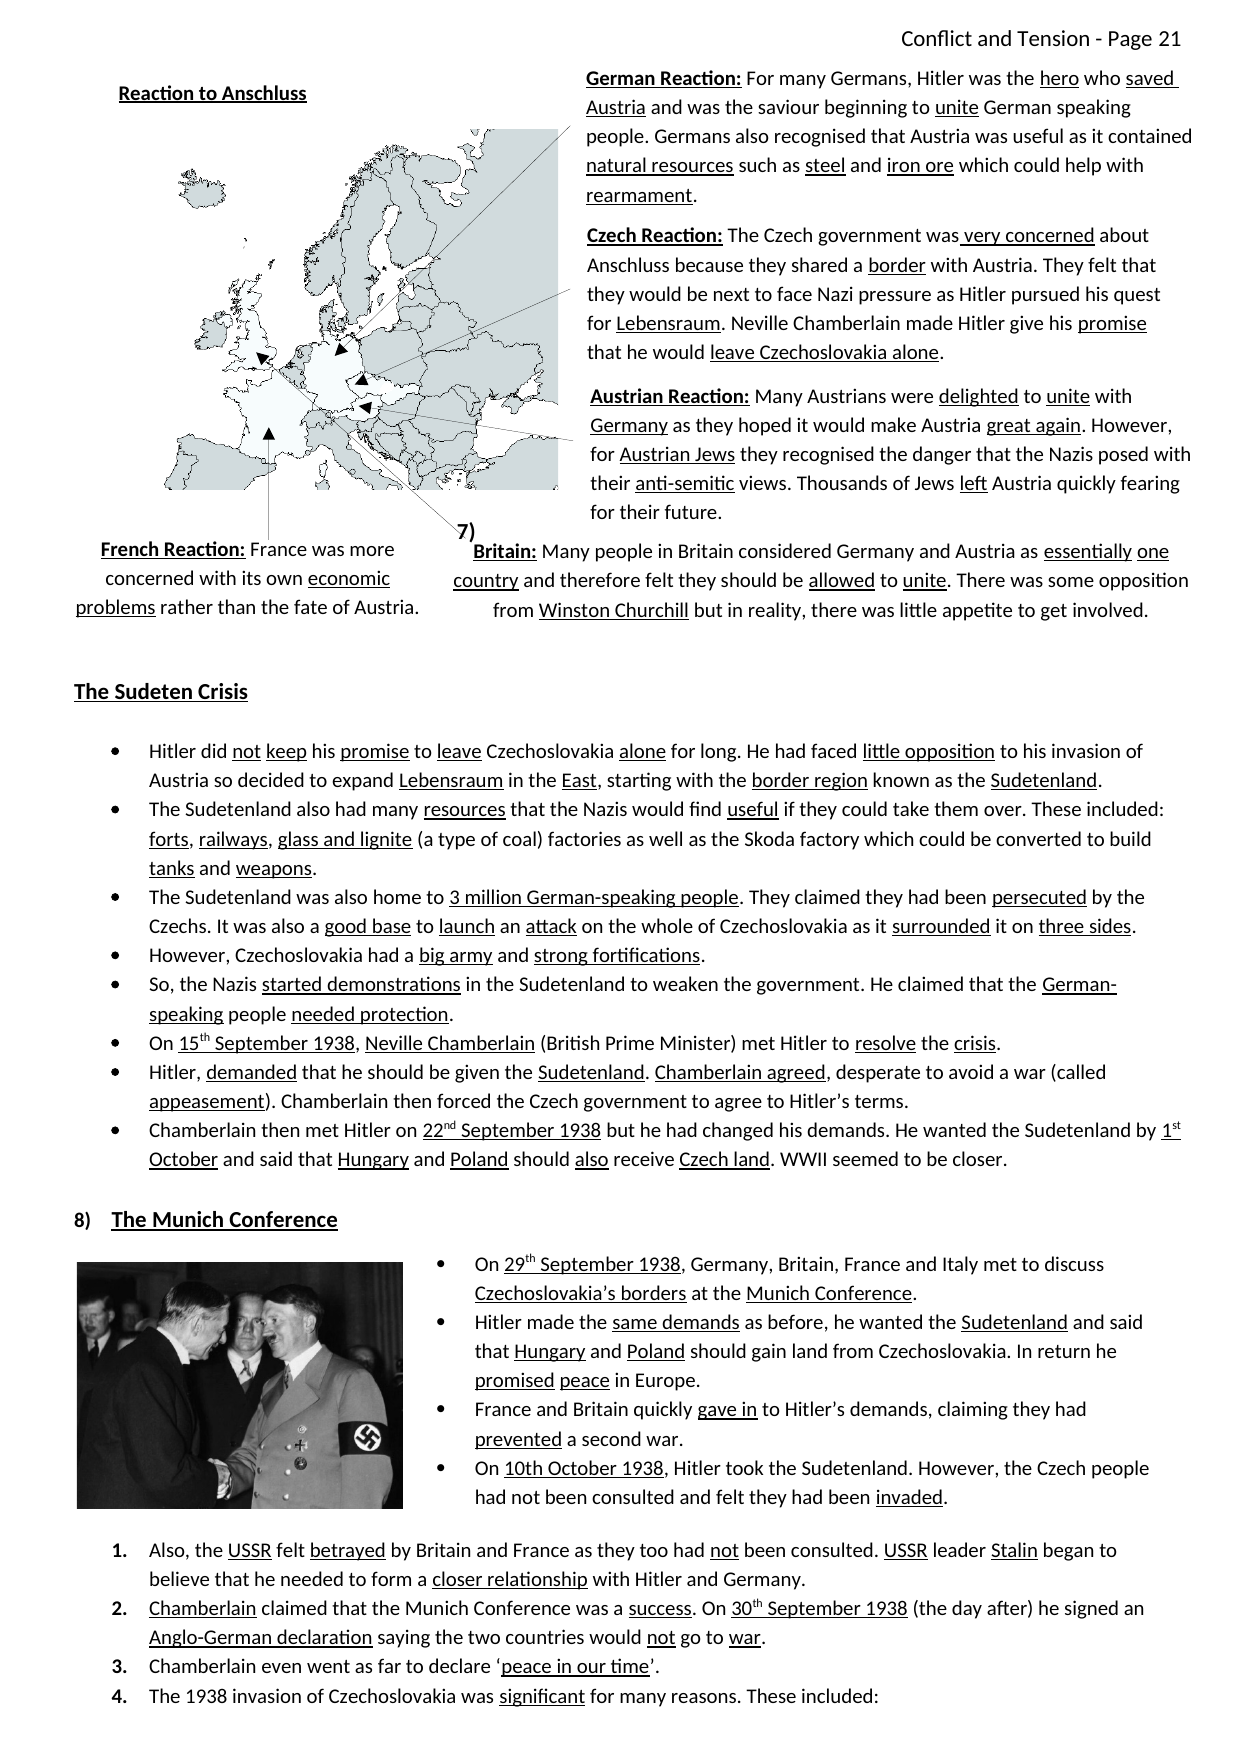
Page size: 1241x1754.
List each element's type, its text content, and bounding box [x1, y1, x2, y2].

list Hitler did not keep his promise to leave Czechoslovakia alone for long. He had faced little opposition to his invasion of Austria so decided to expand Lebensraum in the East, starting with the border region known as the Sudetenland. [111, 738, 1181, 793]
list The Sudetenland was also home to 3 million German-speaking people. They claimed they had been persecuted by the Czechs. It was also a good base to launch an attack on the whole of Czechoslovakia as it surrounded it on three sides. [111, 884, 1181, 939]
list Also, the USSR felt betrayed by Britain and France as they too had not been consulted. USSR leader Stalin began to believe that he needed to form a closer relationship with Hitler and Germany. [111, 1537, 1181, 1592]
list However, Czechoslovakia had a big army and strong fortifications. [111, 942, 1181, 968]
list The Sudeten Crisis [74, 517, 1181, 705]
list On 15th September 1938, Neville Chamberlain (British Prime Minister) met Hitler to resolve the crisis. [111, 1030, 1181, 1055]
list Reaction to Anschluss [118, 80, 1181, 105]
list Chamberlain claimed that the Munich Conference was a success. On 30th September 1938 (the day after) he signed an Anglo-German declaration saying the two countries would not go to war. [111, 1595, 1181, 1650]
list Chamberlain then met Hitler on 22nd September 1938 but he had changed his demands. He wanted the Sudetenland by 1st October and said that Hungary and Poland should also receive Czech land. WWII seemed to be closer. [111, 1117, 1181, 1172]
list So, the Nazis started demonstrations in the Sudetenland to weaken the government. He claimed that the German-speaking people needed protection. [111, 972, 1181, 1026]
list The Sudetenland also had many resources that the Nazis would find useful if they could take them over. These included: forts, railways, glass and lignite (a type of coal) factories as well as the Skoda factory which could be converted to build tanks and weapons. [111, 797, 1181, 880]
list Chamberlain even went as far to declare ‘peace in our time’. [111, 1654, 1181, 1679]
picture [83, 129, 559, 490]
list Hitler, demanded that he should be given the Sudetenland. Chamberlain agreed, desperate to avoid a war (called appeasement). Chamberlain then forced the Czech government to agree to Hitler’s terms. [111, 1059, 1181, 1114]
list The 1938 invasion of Czechoslovakia was significant for many reasons. These included: [111, 1683, 1181, 1708]
list The Munich Conference [74, 1205, 1181, 1233]
picture [76, 1262, 403, 1509]
